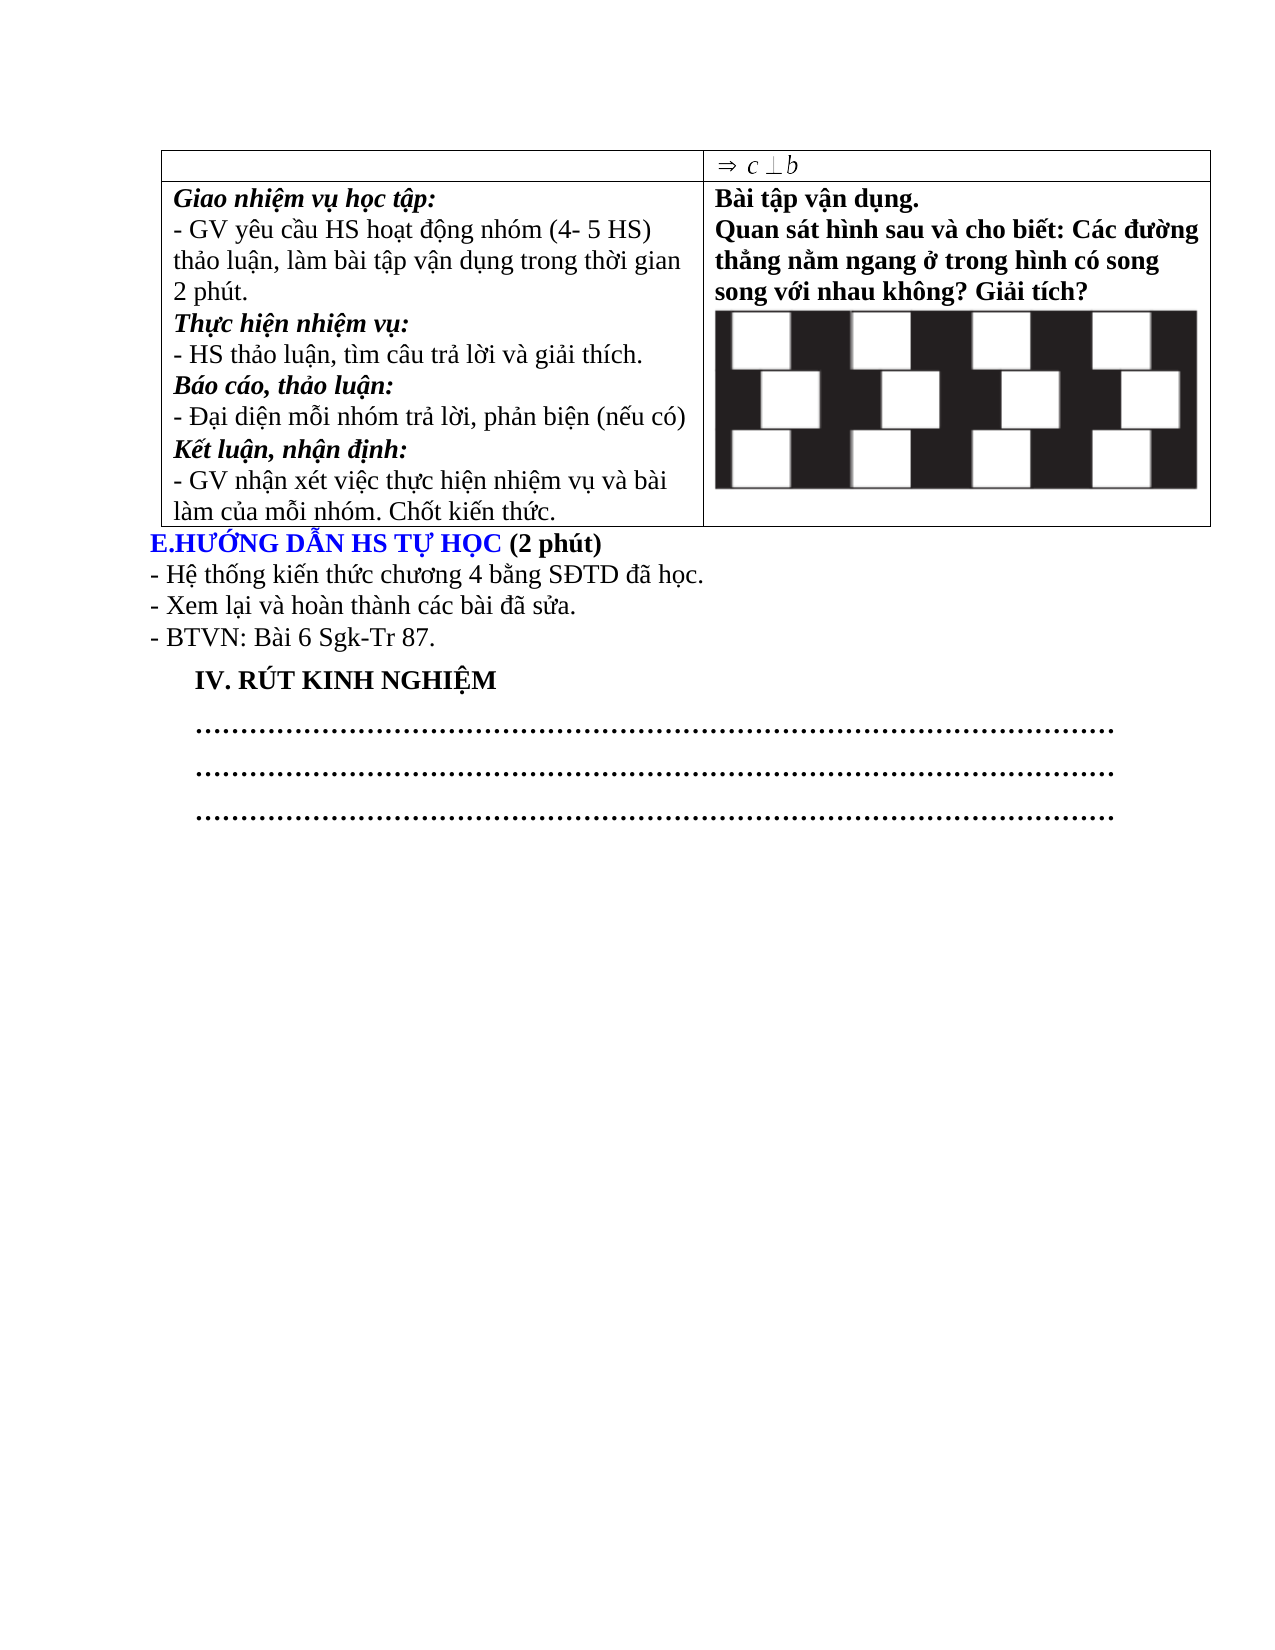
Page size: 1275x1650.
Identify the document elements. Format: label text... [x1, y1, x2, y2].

text IV. RÚT KINH NGHIỆM [150, 664, 1125, 695]
text - BTVN: Bài 6 Sgk-Tr 87. [150, 621, 1125, 652]
table_cell Giao nhiệm vụ học tập: - GV yêu cầu HS hoạt động nhóm (4- 5 HS) thảo luận, làm bài tập vận dụng trong thời gian 2 phút. Thực hiện nhiệm vụ: - HS thảo luận, tìm câu trả lời và giải thích. Báo cáo, thảo luận: - Đại diện mỗi nhóm trả lời, phản biện (nếu có) Kết luận, nhận định: - GV nhận xét việc thực hiện nhiệm vụ và bài làm của mỗi nhóm. Chốt kiến thức. [162, 182, 703, 526]
text ………………………………………………………………………………………… [150, 708, 1125, 739]
text ………………………………………………………………………………………… [150, 752, 1125, 783]
picture [714, 306, 1199, 491]
table_cell Bài tập vận dụng. Quan sát hình sau và cho biết: Các đường thẳng nằm ngang ở trong hình có song song với nhau không? Giải tích? [704, 182, 1210, 526]
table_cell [704, 151, 1210, 181]
text - Hệ thống kiến thức chương 4 bằng SĐTD đã học. [150, 558, 1125, 589]
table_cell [162, 151, 703, 181]
text - Xem lại và hoàn thành các bài đã sửa. [150, 589, 1125, 621]
text E.HƯỚNG DẪN HS TỰ HỌC (2 phút) [150, 527, 1125, 558]
text ………………………………………………………………………………………… [150, 795, 1125, 826]
